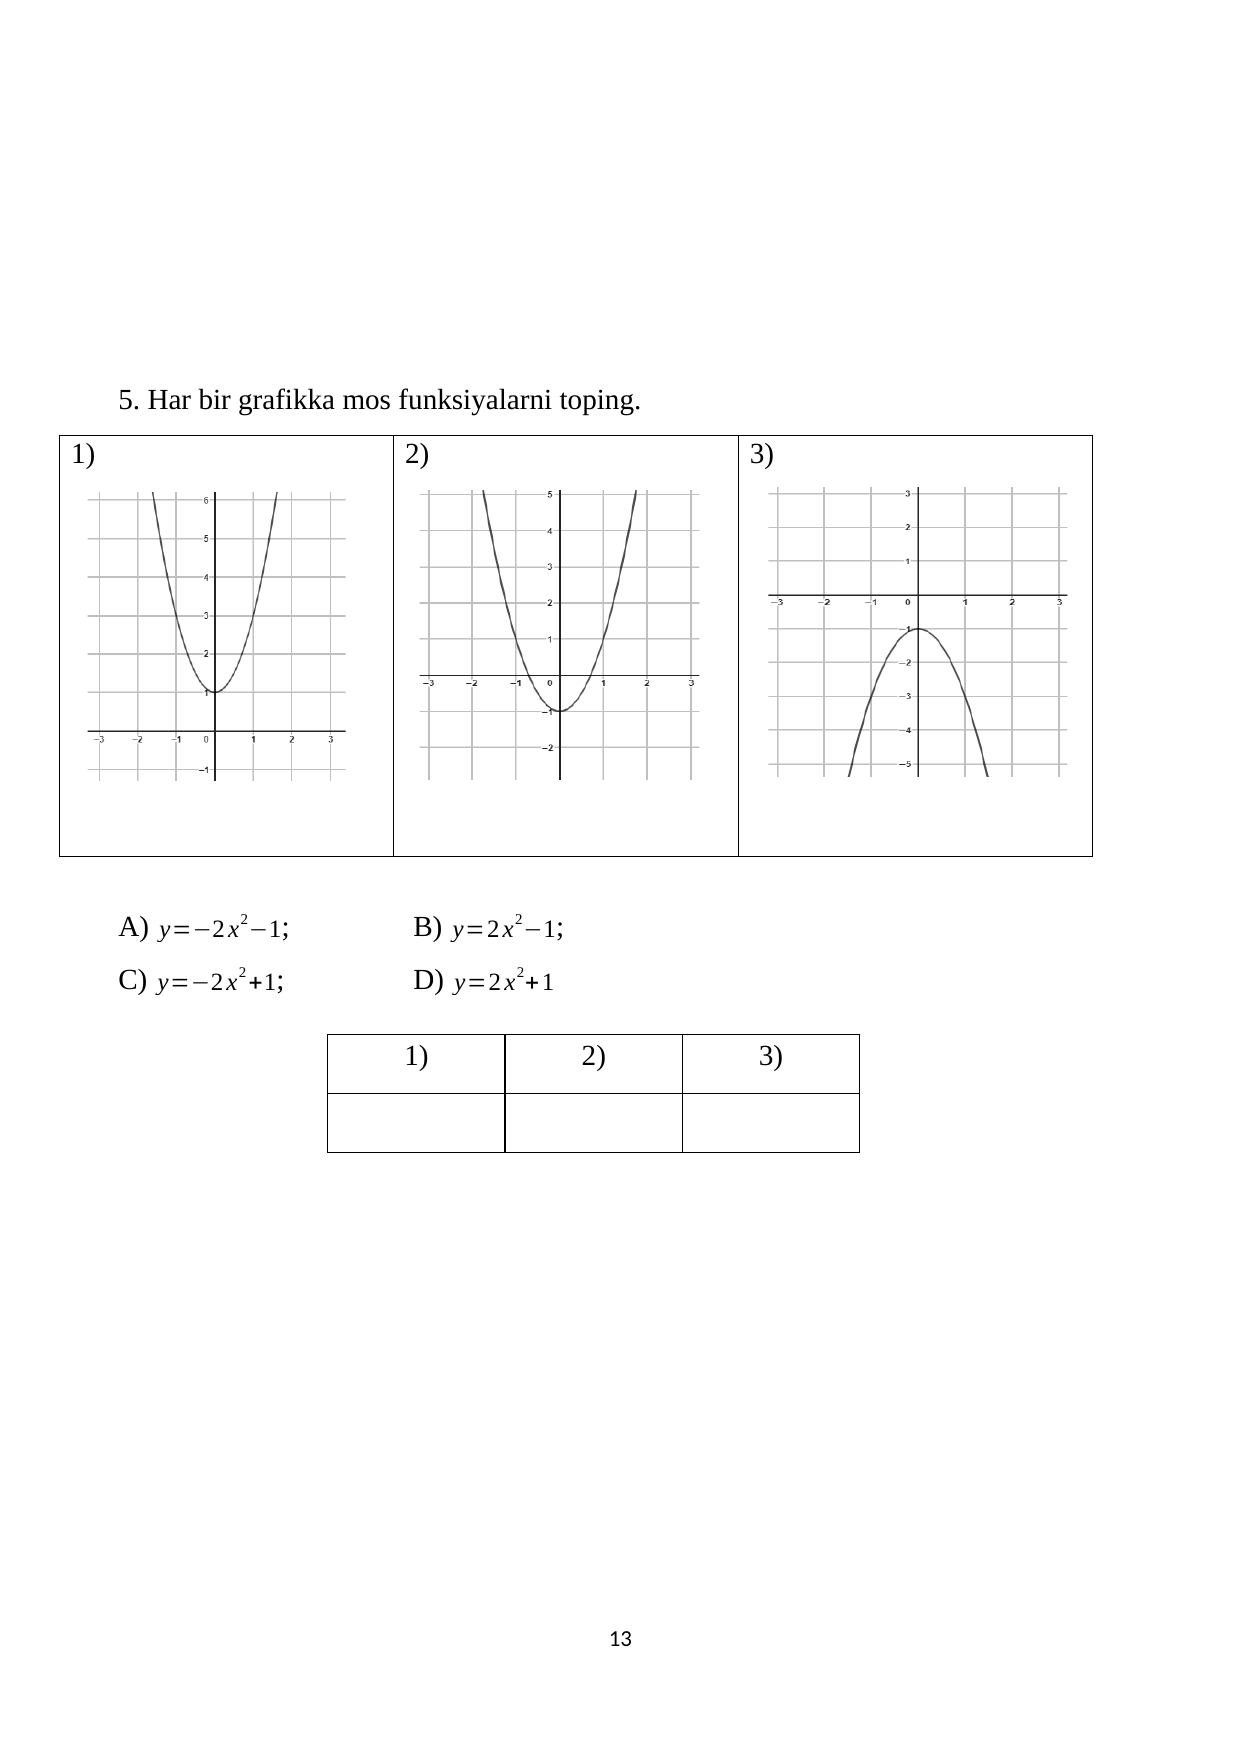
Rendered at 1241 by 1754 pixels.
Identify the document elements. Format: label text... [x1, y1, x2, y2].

table_header 2) [506, 1035, 682, 1093]
table_cell [506, 1094, 682, 1152]
table_cell [328, 1094, 504, 1152]
text A) ; B) ; [118, 909, 1122, 943]
table_cell [683, 1094, 859, 1152]
picture [768, 487, 1068, 777]
picture [419, 490, 700, 780]
picture [87, 492, 346, 781]
table_header 2) [394, 436, 738, 856]
table_header 1) [328, 1035, 504, 1093]
table_header 3) [683, 1035, 859, 1093]
table_header 3) [739, 436, 1092, 856]
text 5. Har bir grafikka mos funksiyalarni toping. [118, 382, 1122, 416]
table_header 1) [60, 436, 393, 856]
text C) ; D) [118, 962, 1122, 996]
